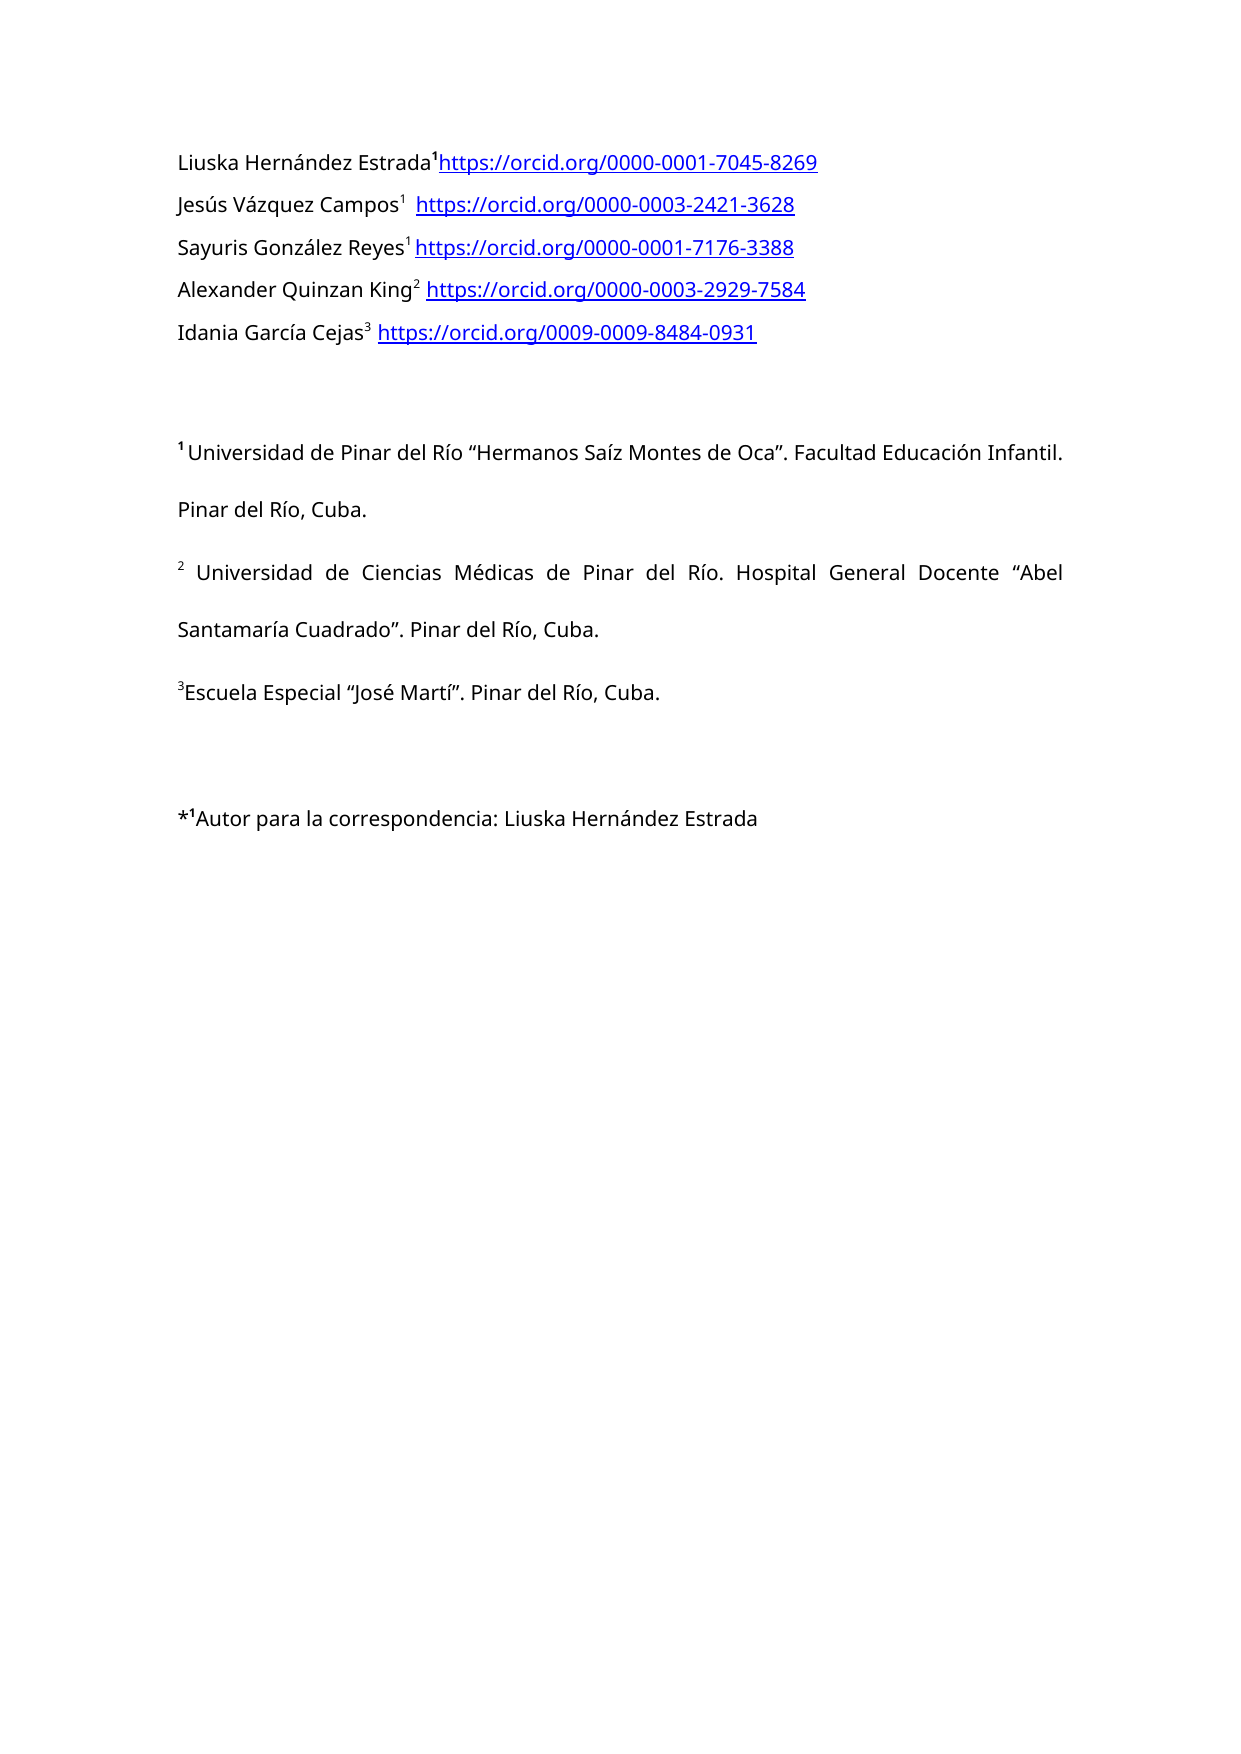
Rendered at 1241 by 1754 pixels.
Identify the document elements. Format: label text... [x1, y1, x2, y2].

text Liuska Hernández Estrada1https://orcid.org/0000-0001-7045-8269 [177, 148, 1063, 176]
text *1Autor para la correspondencia: Liuska Hernández Estrada [177, 804, 1063, 833]
text Alexander Quinzan King2 https://orcid.org/0000-0003-2929-7584 [177, 275, 1063, 304]
text Jesús Vázquez Campos1 https://orcid.org/0000-0003-2421-3628 [177, 190, 1063, 219]
text 3Escuela Especial “José Martí”. Pinar del Río, Cuba. [177, 678, 1063, 706]
text Idania García Cejas3 https://orcid.org/0009-0009-8484-0931 [177, 318, 1063, 346]
text 1 Universidad de Pinar del Río “Hermanos Saíz Montes de Oca”. Facultad Educación Infantil. Pinar del Río, Cuba. [177, 438, 1063, 523]
text Sayuris González Reyes1 https://orcid.org/0000-0001-7176-3388 [177, 233, 1063, 261]
text 2 Universidad de Ciencias Médicas de Pinar del Río. Hospital General Docente “Abel Santamaría Cuadrado”. Pinar del Río, Cuba. [177, 558, 1063, 643]
